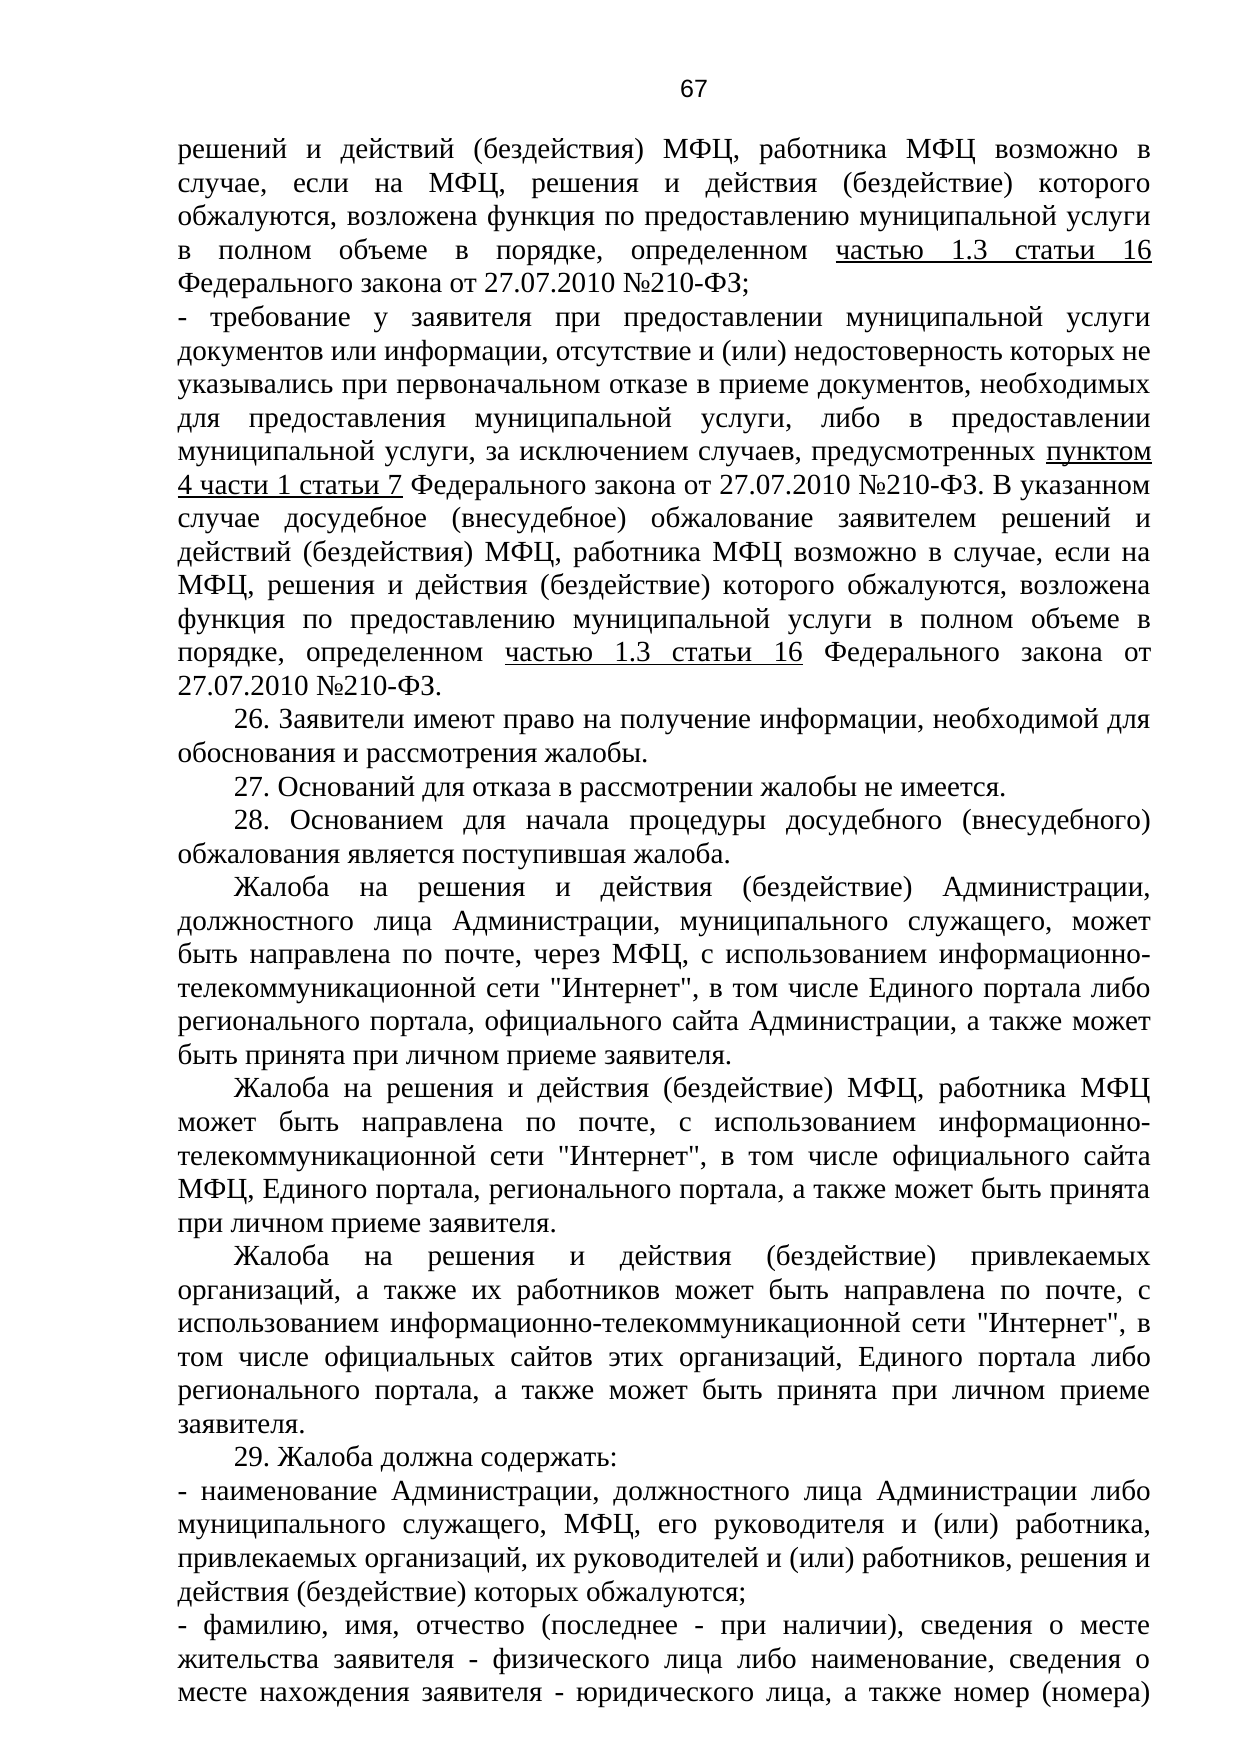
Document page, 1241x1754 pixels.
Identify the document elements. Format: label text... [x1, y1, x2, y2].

text Жалоба на решения и действия (бездействие) привлекаемых организаций, а также их работников может быть направлена по почте, с использованием информационно-телекоммуникационной сети "Интернет", в том числе официальных сайтов этих организаций, Единого портала либо регионального портала, а также может быть принята при личном приеме заявителя. [177, 1238, 1152, 1439]
text - наименование Администрации, должностного лица Администрации либо муниципального служащего, МФЦ, его руководителя и (или) работника, привлекаемых организаций, их руководителей и (или) работников, решения и действия (бездействие) которых обжалуются; [177, 1473, 1152, 1607]
text 27. Оснований для отказа в рассмотрении жалобы не имеется. [177, 769, 1152, 802]
text 28. Основанием для начала процедуры досудебного (внесудебного) обжалования является поступившая жалоба. [177, 802, 1152, 869]
text Жалоба на решения и действия (бездействие) Администрации, должностного лица Администрации, муниципального служащего, может быть направлена по почте, через МФЦ, с использованием информационно-телекоммуникационной сети "Интернет", в том числе Единого портала либо регионального портала, официального сайта Администрации, а также может быть принята при личном приеме заявителя. [177, 869, 1152, 1071]
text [177, 131, 1152, 299]
text - требование у заявителя при предоставлении муниципальной услуги документов или информации, отсутствие и (или) недостоверность которых не указывались при первоначальном отказе в приеме документов, необходимых для предоставления муниципальной услуги, либо в предоставлении муниципальной услуги, за исключением случаев, предусмотренных пунктом 4 части 1 статьи 7 Федерального закона от 27.07.2010 №210-ФЗ. В указанном случае досудебное (внесудебное) обжалование заявителем решений и действий (бездействия) МФЦ, работника МФЦ возможно в случае, если на МФЦ, решения и действия (бездействие) которого обжалуются, возложена функция по предоставлению муниципальной услуги в полном объеме в порядке, определенном частью 1.3 статьи 16 Федерального закона от 27.07.2010 №210-ФЗ. [177, 299, 1152, 702]
text 26. Заявители имеют право на получение информации, необходимой для обоснования и рассмотрения жалобы. [177, 702, 1152, 769]
text Жалоба на решения и действия (бездействие) МФЦ, работника МФЦ может быть направлена по почте, с использованием информационно-телекоммуникационной сети "Интернет", в том числе официального сайта МФЦ, Единого портала, регионального портала, а также может быть принята при личном приеме заявителя. [177, 1071, 1152, 1238]
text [177, 1607, 1152, 1708]
text 29. Жалоба должна содержать: [177, 1439, 1152, 1473]
